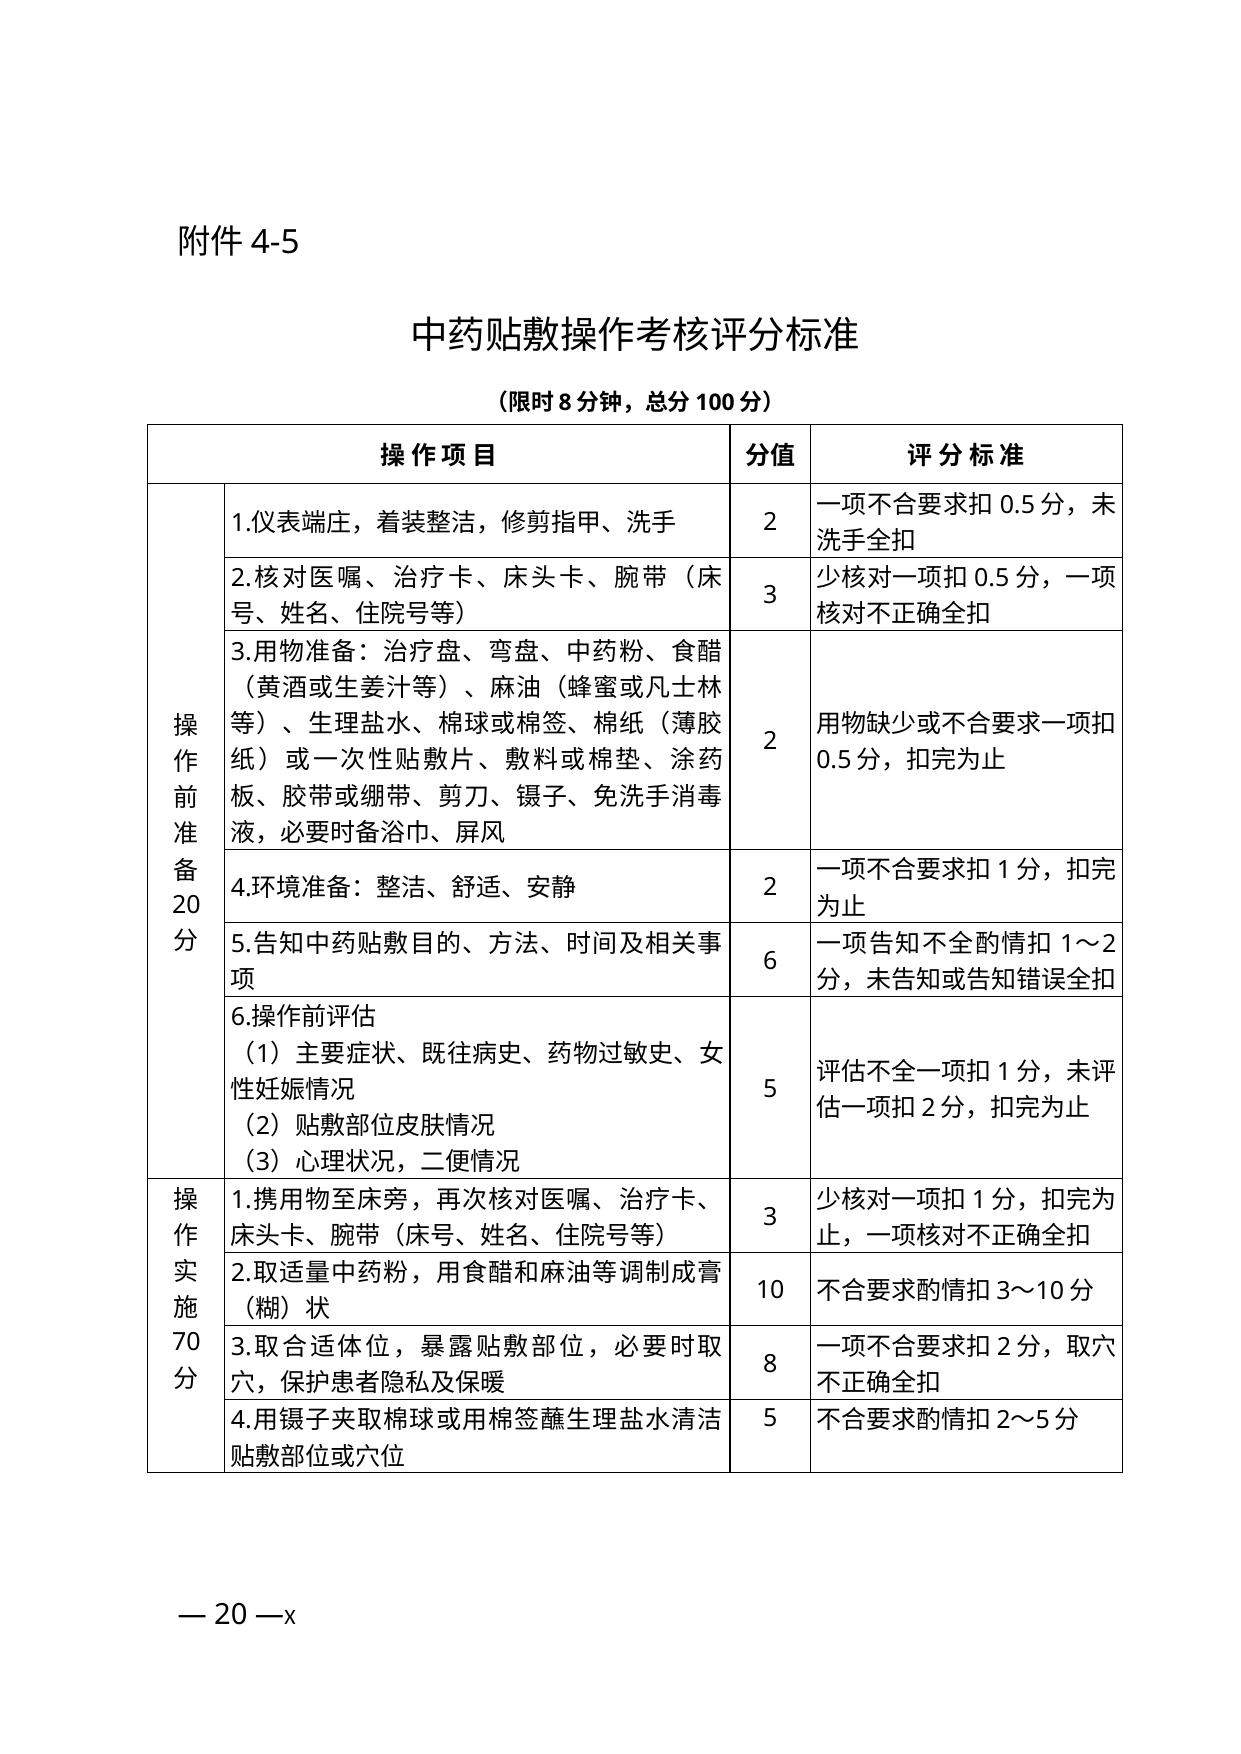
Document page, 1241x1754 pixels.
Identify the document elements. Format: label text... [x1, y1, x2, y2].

table_cell 操 作 实 施 70 分 [148, 1179, 224, 1472]
table_cell 3.取合适体位，暴露贴敷部位，必要时取穴，保护患者隐私及保暖 [225, 1326, 729, 1399]
table_cell 4.环境准备：整洁、舒适、安静 [225, 850, 729, 922]
table_cell 一项不合要求扣1分，扣完为止 [811, 850, 1122, 922]
table_cell 8 [731, 1326, 810, 1399]
table_header 分值 [731, 425, 810, 483]
table_cell 2 [731, 631, 810, 849]
text 中药贴敷操作考核评分标准 [177, 286, 1093, 378]
table_cell 评估不全一项扣1分，未评估一项扣2分，扣完为止 [811, 997, 1122, 1178]
table_cell 1.仪表端庄，着装整洁，修剪指甲、洗手 [225, 484, 729, 557]
table_cell 一项告知不全酌情扣1～2分，未告知或告知错误全扣 [811, 923, 1122, 996]
table_header 评 分 标 准 [811, 425, 1122, 483]
table_cell 操 作 前 准 备 20 分 [148, 484, 224, 1178]
table_cell 4.用镊子夹取棉球或用棉签蘸生理盐水清洁贴敷部位或穴位 [225, 1400, 729, 1472]
table_cell 1.携用物至床旁，再次核对医嘱、治疗卡、床头卡、腕带（床号、姓名、住院号等） [225, 1179, 729, 1252]
table_cell 2 [731, 850, 810, 922]
table_cell 5.告知中药贴敷目的、方法、时间及相关事项 [225, 923, 729, 996]
table_cell 6 [731, 923, 810, 996]
table_cell 一项不合要求扣0.5分，未洗手全扣 [811, 484, 1122, 557]
table_cell 用物缺少或不合要求一项扣0.5分，扣完为止 [811, 631, 1122, 849]
table_cell 少核对一项扣1分，扣完为止，一项核对不正确全扣 [811, 1179, 1122, 1252]
text （限时8分钟，总分100分） [177, 378, 1093, 424]
table_header 操 作 项 目 [148, 425, 729, 483]
table_cell 5 [731, 1400, 810, 1472]
text 附件4-5 [177, 193, 1093, 286]
table_cell 2.取适量中药粉，用食醋和麻油等调制成膏（糊）状 [225, 1253, 729, 1325]
table_cell 不合要求酌情扣2～5分 [811, 1400, 1122, 1472]
table_cell 5 [731, 997, 810, 1178]
table_cell 一项不合要求扣2分，取穴不正确全扣 [811, 1326, 1122, 1399]
table_cell 不合要求酌情扣3～10分 [811, 1253, 1122, 1325]
table_cell 少核对一项扣0.5分，一项核对不正确全扣 [811, 558, 1122, 630]
table_cell 2 [731, 484, 810, 557]
table_cell 2.核对医嘱、治疗卡、床头卡、腕带（床号、姓名、住院号等） [225, 558, 729, 630]
table_cell 10 [731, 1253, 810, 1325]
table_cell 3 [731, 1179, 810, 1252]
table_cell 6.操作前评估 （1）主要症状、既往病史、药物过敏史、女性妊娠情况 （2）贴敷部位皮肤情况 （3）心理状况，二便情况 [225, 997, 729, 1178]
table_cell 3.用物准备：治疗盘、弯盘、中药粉、食醋（黄酒或生姜汁等）、麻油（蜂蜜或凡士林等）、生理盐水、棉球或棉签、棉纸（薄胶纸）或一次性贴敷片、敷料或棉垫、涂药板、胶带或绷带、剪刀、镊子、免洗手消毒液，必要时备浴巾、屏风 [225, 631, 729, 849]
table_cell 3 [731, 558, 810, 630]
